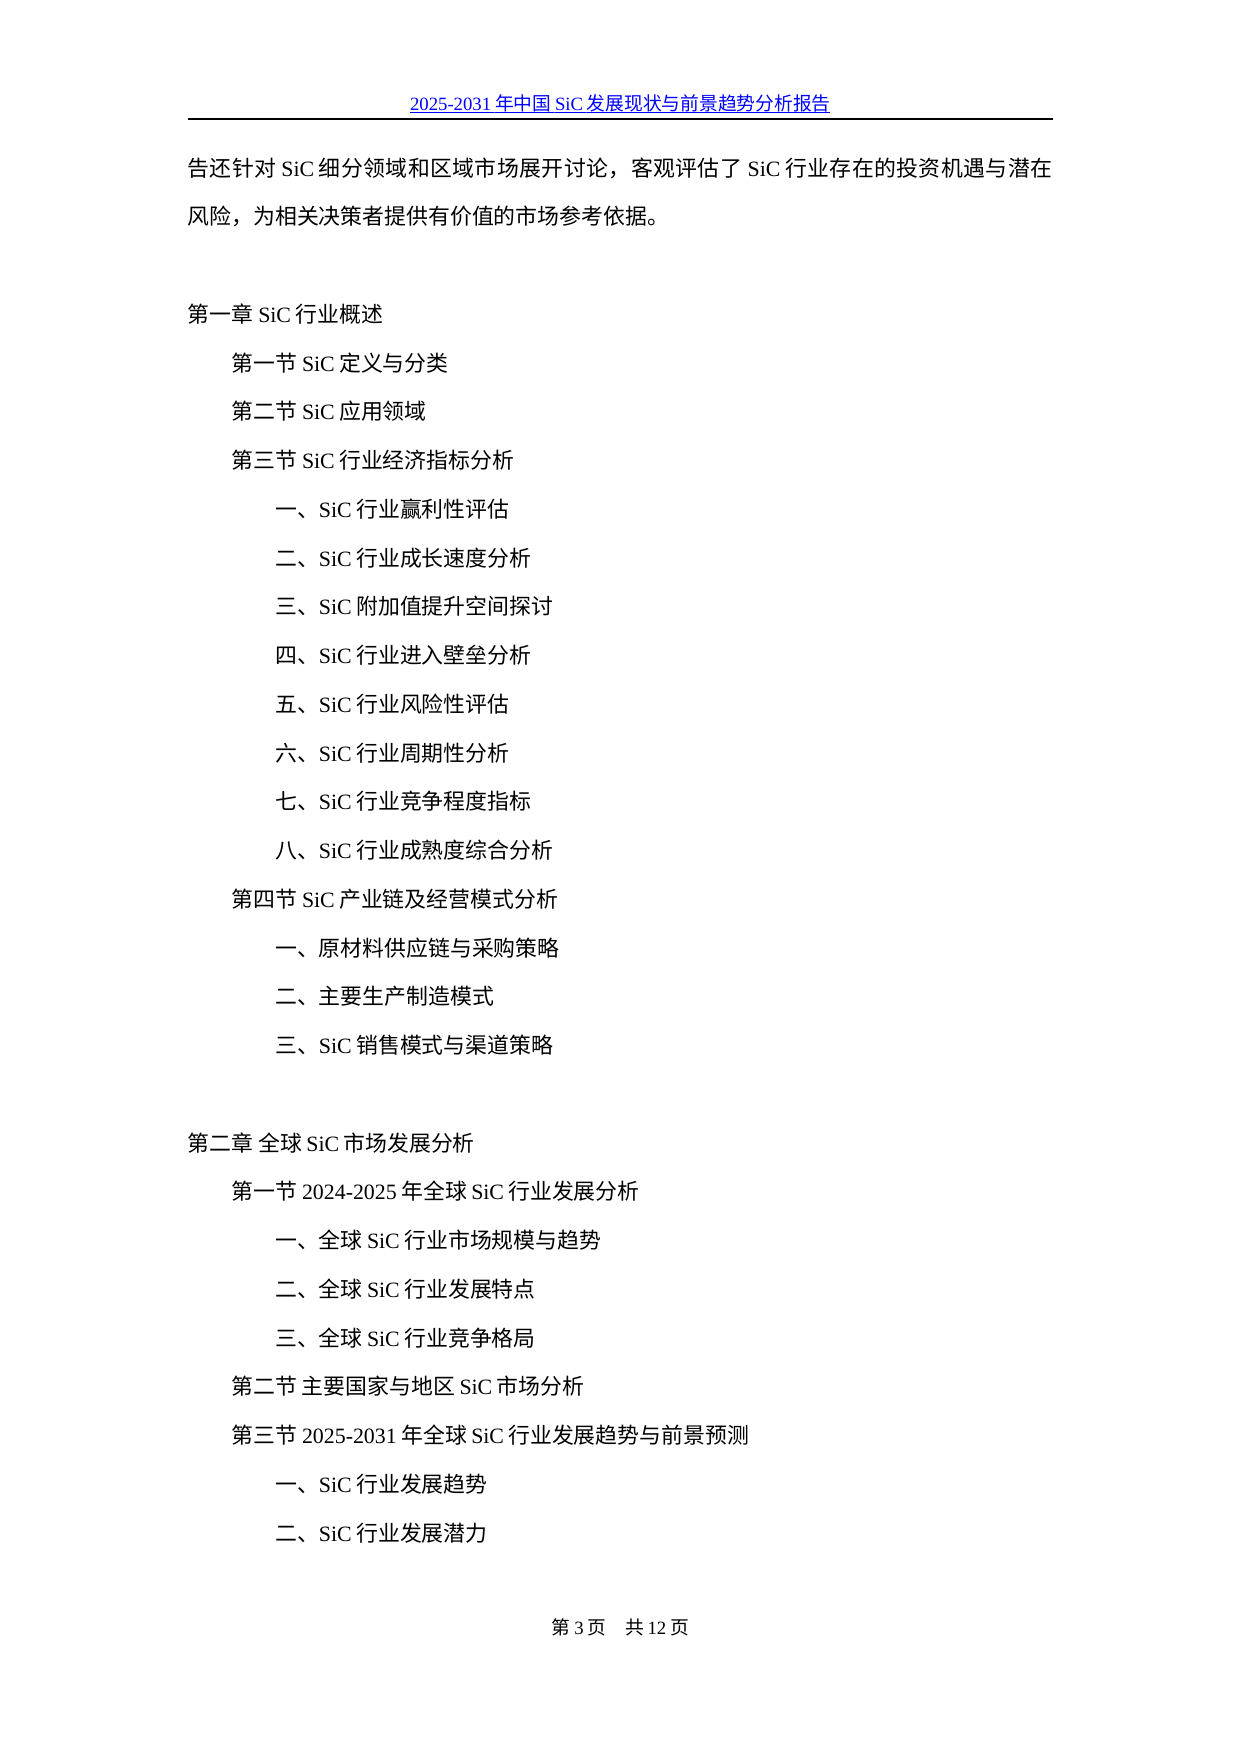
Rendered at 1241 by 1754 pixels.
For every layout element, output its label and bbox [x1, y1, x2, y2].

text [187, 150, 1053, 1548]
